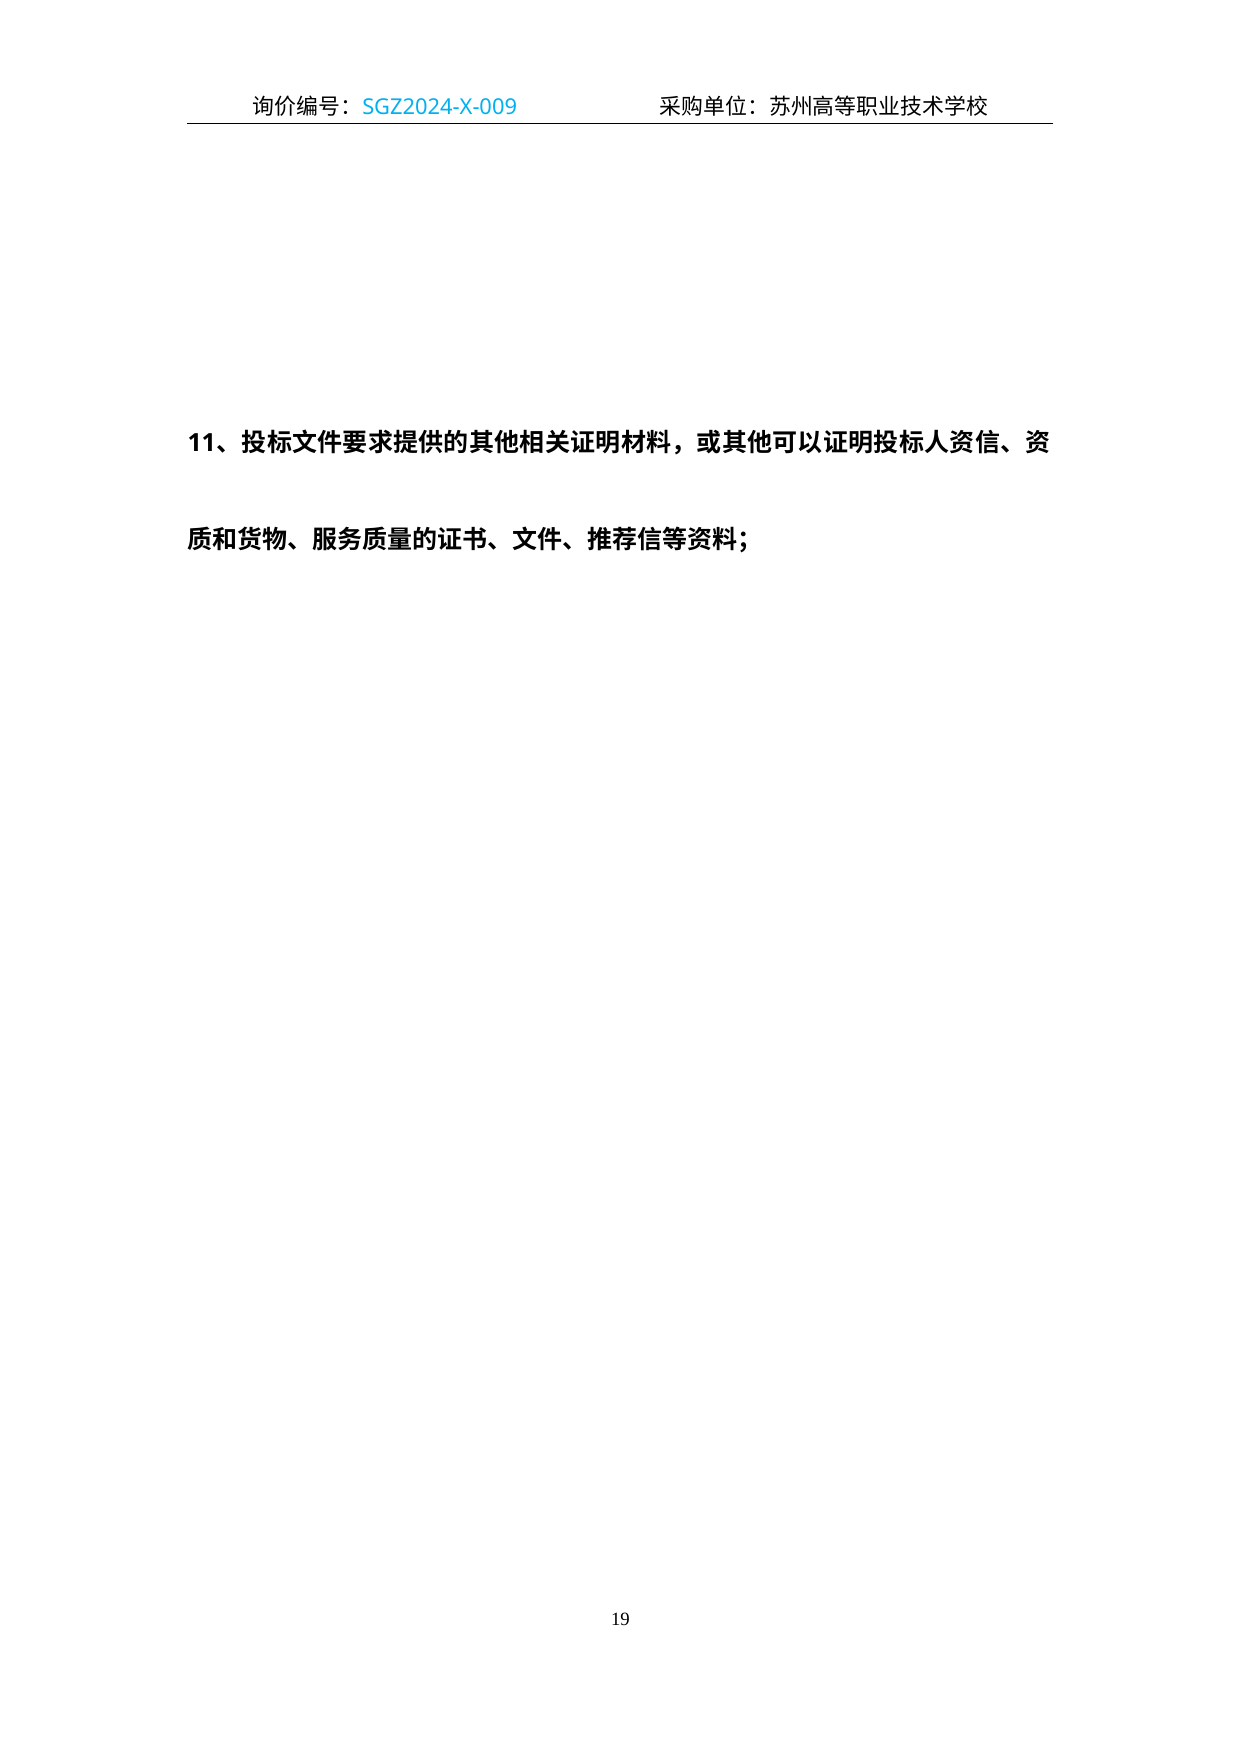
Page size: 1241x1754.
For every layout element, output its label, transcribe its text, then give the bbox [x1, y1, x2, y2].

text 11、投标文件要求提供的其他相关证明材料，或其他可以证明投标人资信、资质和货物、服务质量的证书、文件、推荐信等资料； [187, 408, 1053, 570]
